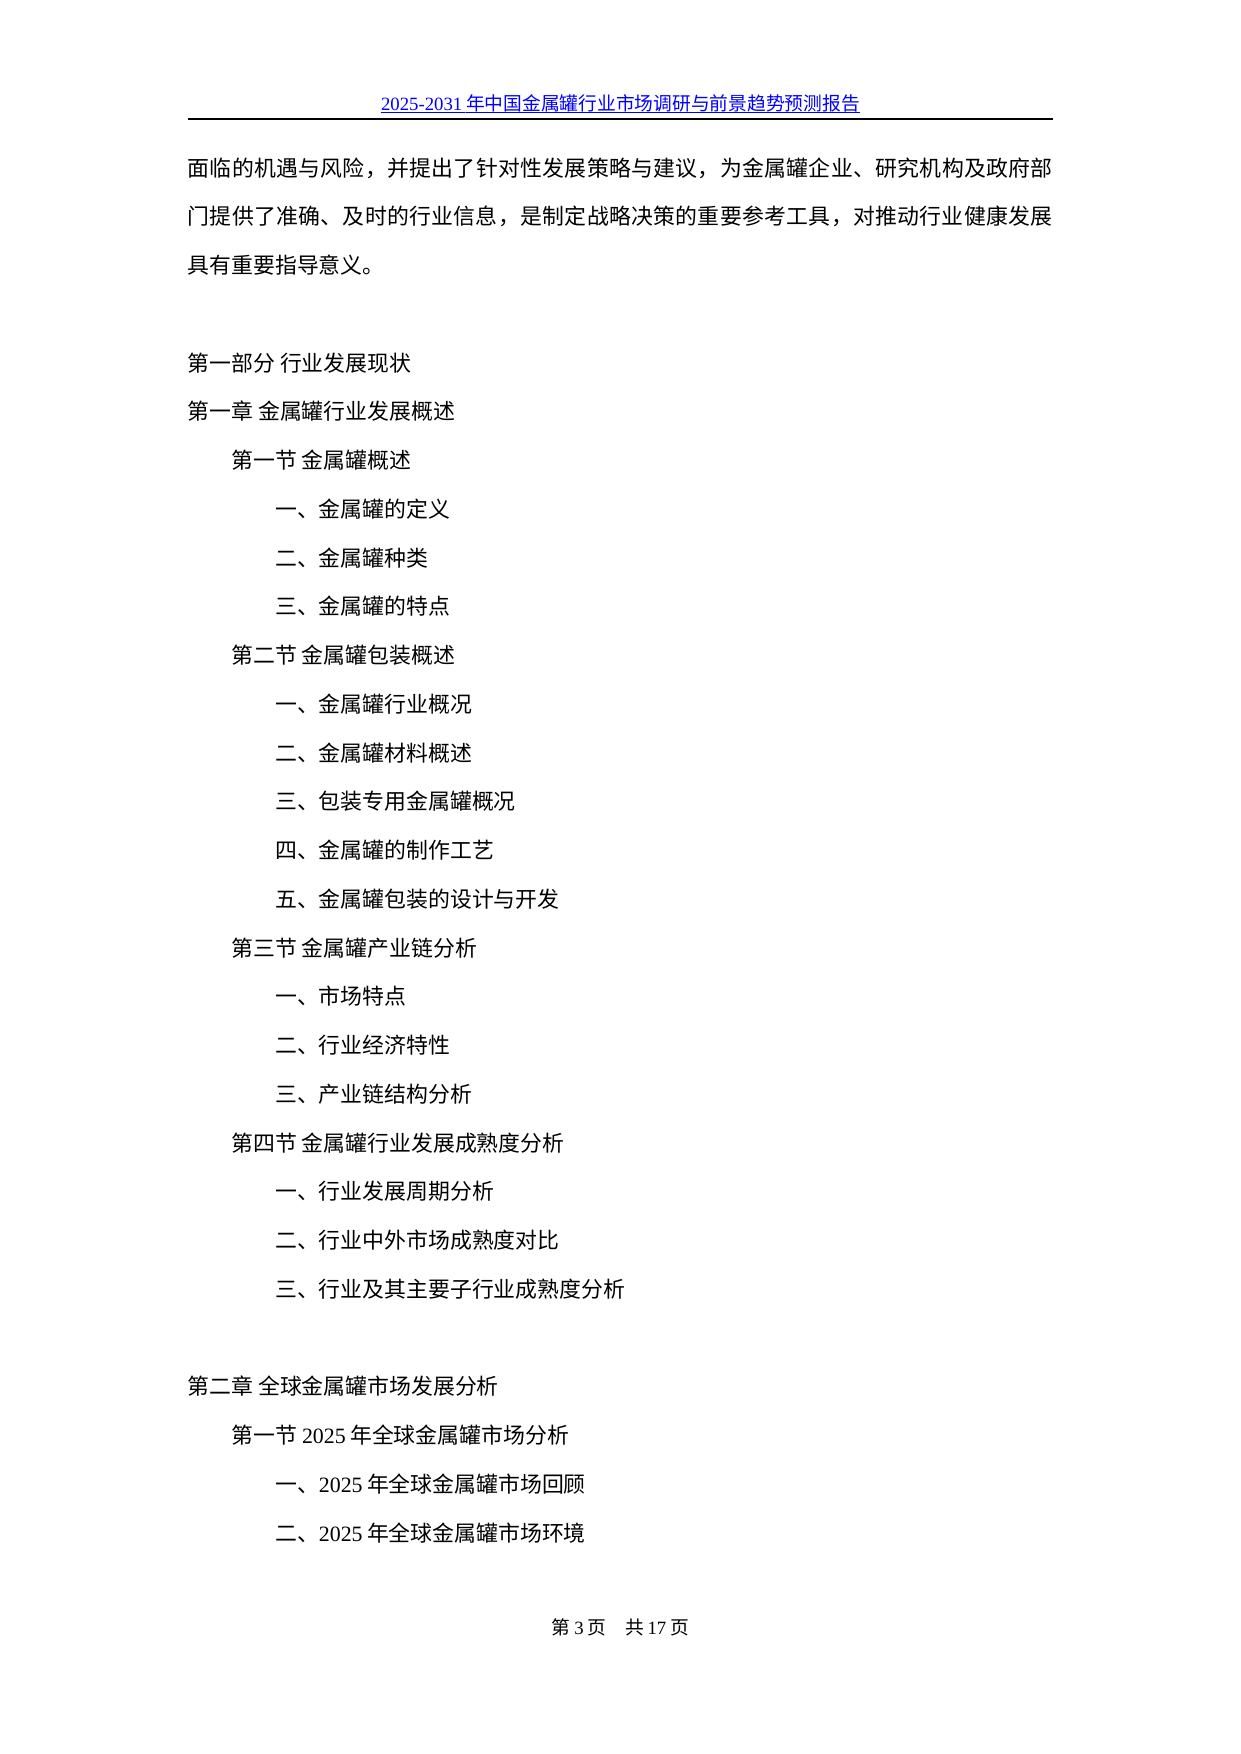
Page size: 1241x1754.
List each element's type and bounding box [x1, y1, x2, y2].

text [187, 150, 1053, 1548]
